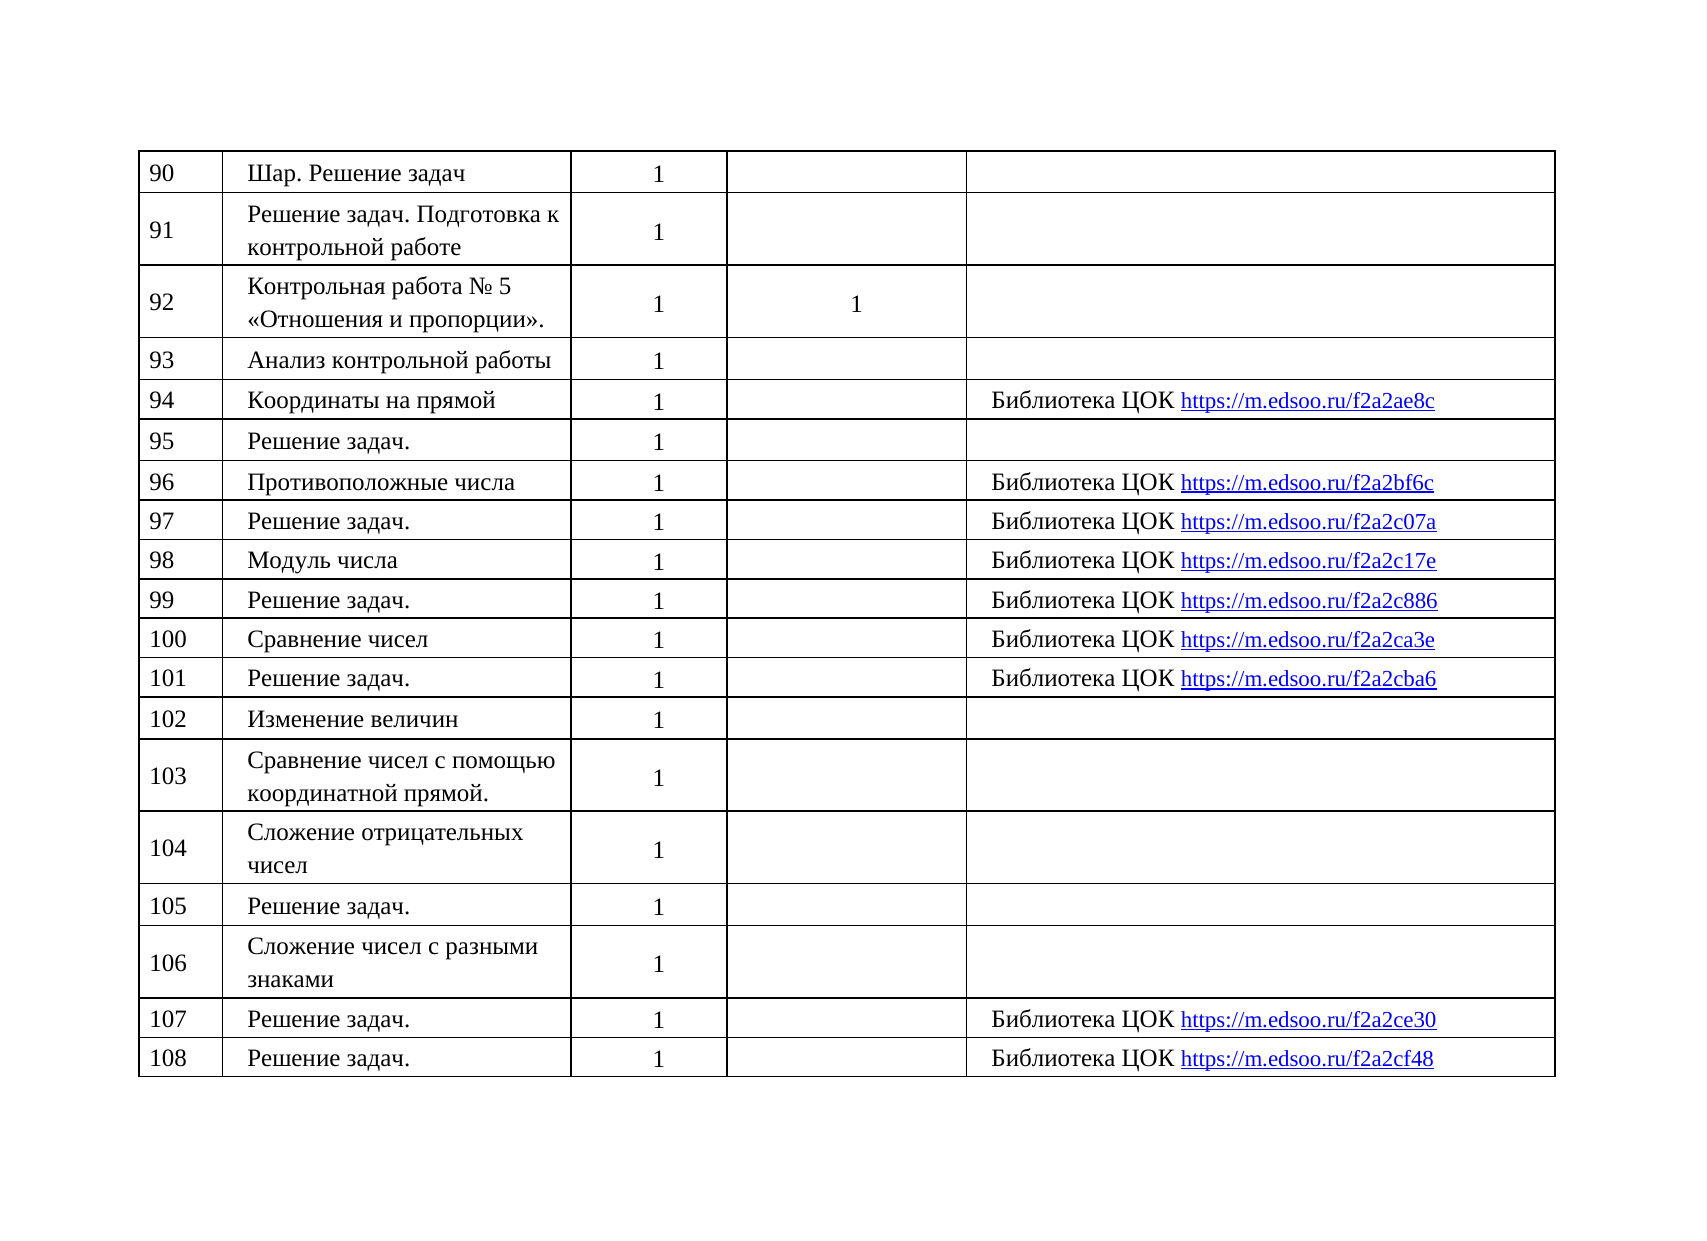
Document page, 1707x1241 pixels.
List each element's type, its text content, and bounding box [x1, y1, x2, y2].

table_cell 95 [140, 420, 222, 460]
table_cell [967, 926, 1554, 997]
table_cell 1 [572, 193, 726, 264]
table_cell Решение задач. Подготовка к контрольной работе [223, 193, 570, 264]
table_cell 107 [140, 999, 222, 1036]
table_cell Библиотека ЦОК https://m.edsoo.ru/f2a2ae8c [967, 380, 1554, 418]
table_cell 101 [140, 658, 222, 696]
table_cell Библиотека ЦОК https://m.edsoo.ru/f2a2bf6c [967, 461, 1554, 499]
table_cell 1 [572, 884, 726, 924]
table_cell [967, 193, 1554, 264]
table_cell [728, 338, 966, 378]
table_cell 1 [572, 540, 726, 578]
table_cell 1 [572, 658, 726, 696]
table_cell [728, 380, 966, 418]
table_cell 105 [140, 884, 222, 924]
table_cell Сравнение чисел с помощью координатной прямой. [223, 740, 570, 810]
table_cell [728, 812, 966, 883]
table_cell 90 [140, 152, 222, 192]
table_cell Координаты на прямой [223, 380, 570, 418]
table_cell [967, 884, 1554, 924]
table_cell Решение задач. [223, 1038, 570, 1076]
table_cell 97 [140, 501, 222, 538]
table_cell Анализ контрольной работы [223, 338, 570, 378]
table_cell 1 [572, 501, 726, 538]
table_cell [728, 580, 966, 617]
table_cell Решение задач. [223, 580, 570, 617]
table_cell Решение задач. [223, 501, 570, 538]
table_cell Библиотека ЦОК https://m.edsoo.ru/f2a2ce30 [967, 999, 1554, 1036]
table_cell 1 [572, 420, 726, 460]
table_cell 1 [572, 619, 726, 657]
table_cell 94 [140, 380, 222, 418]
table_cell 108 [140, 1038, 222, 1076]
table_cell [967, 420, 1554, 460]
table_cell Изменение величин [223, 698, 570, 738]
table_cell [728, 619, 966, 657]
table_cell Решение задач. [223, 658, 570, 696]
table_cell Решение задач. [223, 420, 570, 460]
table_cell 1 [572, 812, 726, 883]
table_cell 99 [140, 580, 222, 617]
table_cell Библиотека ЦОК https://m.edsoo.ru/f2a2cba6 [967, 658, 1554, 696]
table_cell Библиотека ЦОК https://m.edsoo.ru/f2a2c07a [967, 501, 1554, 538]
table_cell 100 [140, 619, 222, 657]
table_cell [967, 338, 1554, 378]
table_cell 91 [140, 193, 222, 264]
table_cell 103 [140, 740, 222, 810]
table_cell 1 [572, 1038, 726, 1076]
table_cell Модуль числа [223, 540, 570, 578]
table_cell 1 [572, 926, 726, 997]
table_cell [967, 812, 1554, 883]
table_cell 1 [572, 698, 726, 738]
table_cell Решение задач. [223, 999, 570, 1036]
table_cell Сложение чисел с разными знаками [223, 926, 570, 997]
table_cell [728, 461, 966, 499]
table_cell 1 [728, 266, 966, 337]
table_cell [967, 266, 1554, 337]
table_cell 102 [140, 698, 222, 738]
table_cell 1 [572, 380, 726, 418]
table_cell Противоположные числа [223, 461, 570, 499]
table_cell 106 [140, 926, 222, 997]
table_cell Шар. Решение задач [223, 152, 570, 192]
table_cell 1 [572, 580, 726, 617]
table_cell [728, 152, 966, 192]
table_cell Контрольная работа № 5 «Отношения и пропорции». [223, 266, 570, 337]
table_cell 1 [572, 999, 726, 1036]
table_cell 92 [140, 266, 222, 337]
table_cell Библиотека ЦОК https://m.edsoo.ru/f2a2cf48 [967, 1038, 1554, 1076]
table_cell 98 [140, 540, 222, 578]
table_cell [728, 540, 966, 578]
table_cell [728, 740, 966, 810]
table_cell [967, 152, 1554, 192]
table_cell [728, 926, 966, 997]
table_cell [728, 420, 966, 460]
table_cell 1 [572, 266, 726, 337]
table_cell [728, 698, 966, 738]
table_cell [728, 884, 966, 924]
table_cell Библиотека ЦОК https://m.edsoo.ru/f2a2c17e [967, 540, 1554, 578]
table_cell [728, 1038, 966, 1076]
table_cell Библиотека ЦОК https://m.edsoo.ru/f2a2c886 [967, 580, 1554, 617]
table_cell [728, 193, 966, 264]
table_cell [728, 999, 966, 1036]
table_cell [967, 740, 1554, 810]
table_cell [728, 501, 966, 538]
table_cell [967, 698, 1554, 738]
table_cell 93 [140, 338, 222, 378]
table_cell 1 [572, 740, 726, 810]
table_cell Сравнение чисел [223, 619, 570, 657]
table_cell 96 [140, 461, 222, 499]
table_cell Библиотека ЦОК https://m.edsoo.ru/f2a2ca3e [967, 619, 1554, 657]
table_cell 104 [140, 812, 222, 883]
table_cell Сложение отрицательных чисел [223, 812, 570, 883]
table_cell 1 [572, 461, 726, 499]
table_cell Решение задач. [223, 884, 570, 924]
table_cell 1 [572, 338, 726, 378]
table_cell 1 [572, 152, 726, 192]
table_cell [728, 658, 966, 696]
